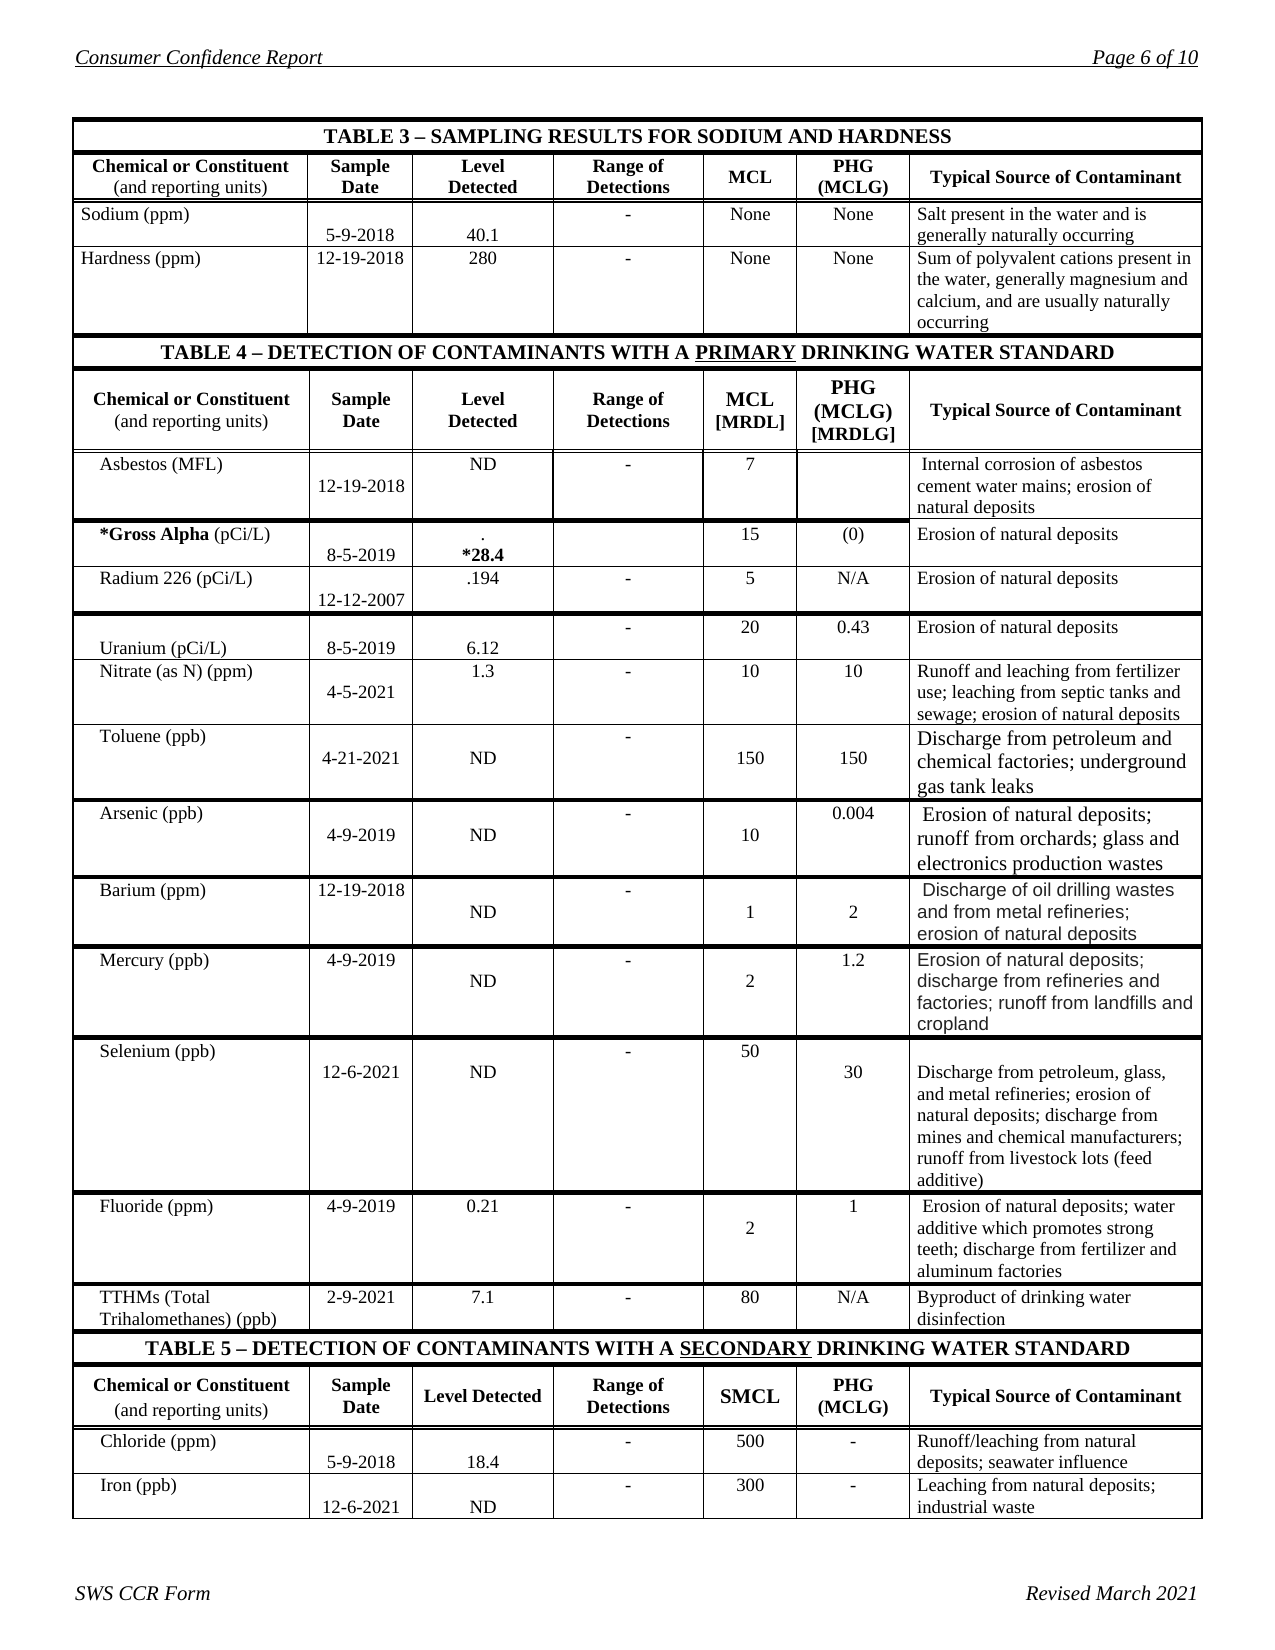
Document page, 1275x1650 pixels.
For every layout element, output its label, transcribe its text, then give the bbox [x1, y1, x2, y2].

table_cell 18.4 [413, 1430, 553, 1473]
table_cell [554, 155, 703, 198]
table_cell TAble 5 – detection of contaminants with a Secondary Drinking Water Standard [74, 1334, 1201, 1362]
table_cell N/A [797, 567, 909, 611]
table_cell ND [413, 1040, 553, 1190]
table_cell 12-6-2021 [310, 1040, 412, 1190]
table_cell Erosion of natural deposits; discharge from refineries and factories; runoff from landfills and cropland [910, 949, 1201, 1035]
table_cell 7 [704, 453, 796, 518]
table_cell Level Detected [413, 155, 553, 198]
table_cell - [554, 1474, 703, 1518]
table_cell - [554, 453, 702, 518]
table_cell PHG (MCLG) [797, 155, 909, 198]
table_cell Erosion of natural deposits [910, 567, 1201, 611]
table_cell - [554, 1430, 703, 1473]
table_cell Radium 226 (pCi/L) [74, 567, 309, 611]
table_cell Erosion of natural deposits; water additive which promotes strong teeth; discharge from fertilizer and aluminum factories [910, 1195, 1201, 1281]
table_cell 4-9-2019 [310, 949, 412, 1035]
table_cell PHG (MCLG) [797, 1367, 909, 1425]
table_cell 12-6-2021 [310, 1474, 412, 1518]
table_cell ND [413, 879, 553, 944]
table_cell None [797, 247, 909, 333]
table_cell Leaching from natural deposits; industrial waste [910, 1474, 1201, 1518]
table_cell MCL [MRDL] [704, 371, 796, 449]
table_cell ND [413, 802, 553, 874]
table_cell Typical Source of Contaminant [910, 1367, 1201, 1425]
table_cell TAble 4 – detection of contaminants with a Primary Drinking Water Standard [74, 338, 1201, 366]
table_cell .194 [413, 567, 553, 611]
table_cell 0.21 [413, 1195, 553, 1281]
table_cell Runoff and leaching from fertilizer use; leaching from septic tanks and sewage; erosion of natural deposits [910, 660, 1201, 724]
table_cell 30 [797, 1040, 909, 1190]
table_cell - [554, 1195, 703, 1281]
table_cell 10 [797, 660, 909, 724]
table_cell Erosion of natural deposits; runoff from orchards; glass and electronics production wastes [910, 802, 1201, 874]
table_cell 0.004 [797, 802, 909, 874]
table_cell 1 [797, 1195, 909, 1281]
table_cell 12-19-2018 [308, 247, 412, 333]
table_cell Sample Date [310, 371, 412, 449]
table_cell - [554, 616, 703, 659]
table_cell 2-9-2021 [310, 1286, 412, 1329]
table_cell Uranium (pCi/L) [74, 616, 309, 659]
table_cell 10 [704, 660, 796, 724]
table_cell 20 [704, 616, 796, 659]
table_cell 4-9-2019 [310, 1195, 412, 1281]
table_cell - [554, 203, 703, 246]
table_cell 1 [704, 879, 796, 944]
table_cell Nitrate (as N) (ppm) [74, 660, 309, 724]
table_cell Hardness (ppm) [74, 247, 307, 333]
table_cell 2 [797, 879, 909, 944]
table_cell 10 [704, 802, 796, 874]
table_cell Byproduct of drinking water disinfection [910, 1286, 1201, 1329]
table_cell - [797, 1474, 909, 1518]
table_cell 5-9-2018 [310, 1430, 412, 1473]
table_cell - [554, 949, 703, 1035]
table_cell Arsenic (ppb) [74, 802, 309, 874]
table_cell Chemical or Constituent (and reporting units) [74, 155, 307, 198]
table_cell Internal corrosion of asbestos cement water mains; erosion of natural deposits [910, 453, 1201, 518]
table_cell 4-21-2021 [310, 725, 412, 798]
table_cell 2 [704, 1195, 796, 1281]
table_cell 8-5-2019 [310, 523, 412, 566]
table_cell Runoff/leaching from natural deposits; seawater influence [910, 1430, 1201, 1473]
table_cell Chemical or Constituent (and reporting units) [74, 371, 309, 449]
table_cell 5 [704, 567, 796, 611]
table_cell Typical Source of Contaminant [910, 371, 1201, 449]
table_cell Typical Source of Contaminant [910, 155, 1201, 198]
table_cell [554, 371, 703, 449]
table_cell Sum of polyvalent cations present in the water, generally magnesium and calcium, and are usually naturally occurring [910, 247, 1201, 333]
table_cell Chemical or Constituent (and reporting units) [74, 1367, 309, 1425]
table_cell Level Detected [413, 1367, 553, 1425]
table_cell Salt present in the water and is generally naturally occurring [910, 203, 1201, 246]
table_cell None [704, 247, 796, 333]
table_cell None [797, 203, 909, 246]
table_cell Level Detected [413, 371, 553, 449]
table_cell 150 [704, 725, 796, 798]
table_cell - [554, 247, 703, 333]
table_cell ND [413, 453, 552, 518]
table_cell [798, 453, 909, 518]
table_cell 8-5-2019 [310, 616, 412, 659]
table_cell 300 [704, 1474, 796, 1518]
table_cell ND [413, 949, 553, 1035]
table_cell MCL [704, 155, 796, 198]
table_cell None [704, 203, 796, 246]
table_cell SMCL [704, 1367, 796, 1425]
table_cell 4-5-2021 [310, 660, 412, 724]
table_cell Chloride (ppm) [74, 1430, 309, 1473]
table_cell - [554, 1286, 703, 1329]
table_cell Discharge from petroleum and chemical factories; underground gas tank leaks [910, 725, 1201, 798]
table_cell - [554, 660, 703, 724]
table_cell ND [413, 725, 553, 798]
table_cell Erosion of natural deposits [910, 519, 1201, 566]
table_cell Sodium (ppm) [74, 203, 307, 246]
table_cell 40.1 [413, 203, 553, 246]
table_cell Discharge from petroleum, glass, and metal refineries; erosion of natural deposits; discharge from mines and chemical manufacturers; runoff from livestock lots (feed additive) [910, 1040, 1201, 1190]
table_cell - [554, 1040, 703, 1190]
table_header TAble 3 – SAMPLING RESULTS FOR sodium and hardness [74, 122, 1201, 150]
table_cell Asbestos (MFL) [74, 453, 309, 518]
table_cell - [797, 1430, 909, 1473]
table_cell 1.2 [797, 949, 909, 1035]
table_cell N/A [797, 1286, 909, 1329]
table_cell 280 [413, 247, 553, 333]
table_cell 50 [704, 1040, 796, 1190]
table_cell 1.3 [413, 660, 553, 724]
table_cell ND [413, 1474, 553, 1518]
table_cell Discharge of oil drilling wastes and from metal refineries; erosion of natural deposits [910, 879, 1201, 944]
table_cell 15 [704, 523, 796, 566]
table_cell *Gross Alpha (pCi/L) [74, 523, 309, 566]
table_cell 5-9-2018 [308, 203, 412, 246]
table_cell 12-19-2018 [310, 453, 412, 518]
table_cell - [554, 725, 703, 798]
table_cell TTHMs (Total Trihalomethanes) (ppb) [74, 1286, 309, 1329]
table_cell Erosion of natural deposits [910, 616, 1201, 659]
table_cell Selenium (ppb) [74, 1040, 309, 1190]
table_cell Fluoride (ppm) [74, 1195, 309, 1281]
table_cell 500 [704, 1430, 796, 1473]
table_cell PHG (MCLG) [MRDLG] [797, 371, 909, 449]
table_cell 12-12-2007 [310, 567, 412, 611]
table_cell 0.43 [797, 616, 909, 659]
table_cell - [554, 879, 703, 944]
table_cell 12-19-2018 [310, 879, 412, 944]
table_cell Iron (ppb) [74, 1474, 309, 1518]
table_cell 80 [704, 1286, 796, 1329]
table_cell (0) [797, 523, 909, 566]
table_cell Mercury (ppb) [74, 949, 309, 1035]
table_cell - [554, 802, 703, 874]
table_cell . *28.4 [413, 523, 553, 566]
table_cell [554, 523, 703, 566]
table_cell 2 [704, 949, 796, 1035]
table_cell 7.1 [413, 1286, 553, 1329]
table_cell 4-9-2019 [310, 802, 412, 874]
table_cell 150 [797, 725, 909, 798]
table_cell Toluene (ppb) [74, 725, 309, 798]
table_cell Sample Date [310, 1367, 412, 1425]
table_cell [554, 1367, 703, 1425]
table_cell - [554, 567, 703, 611]
table_cell 6.12 [413, 616, 553, 659]
table_cell Barium (ppm) [74, 879, 309, 944]
table_cell Sample Date [308, 155, 412, 198]
